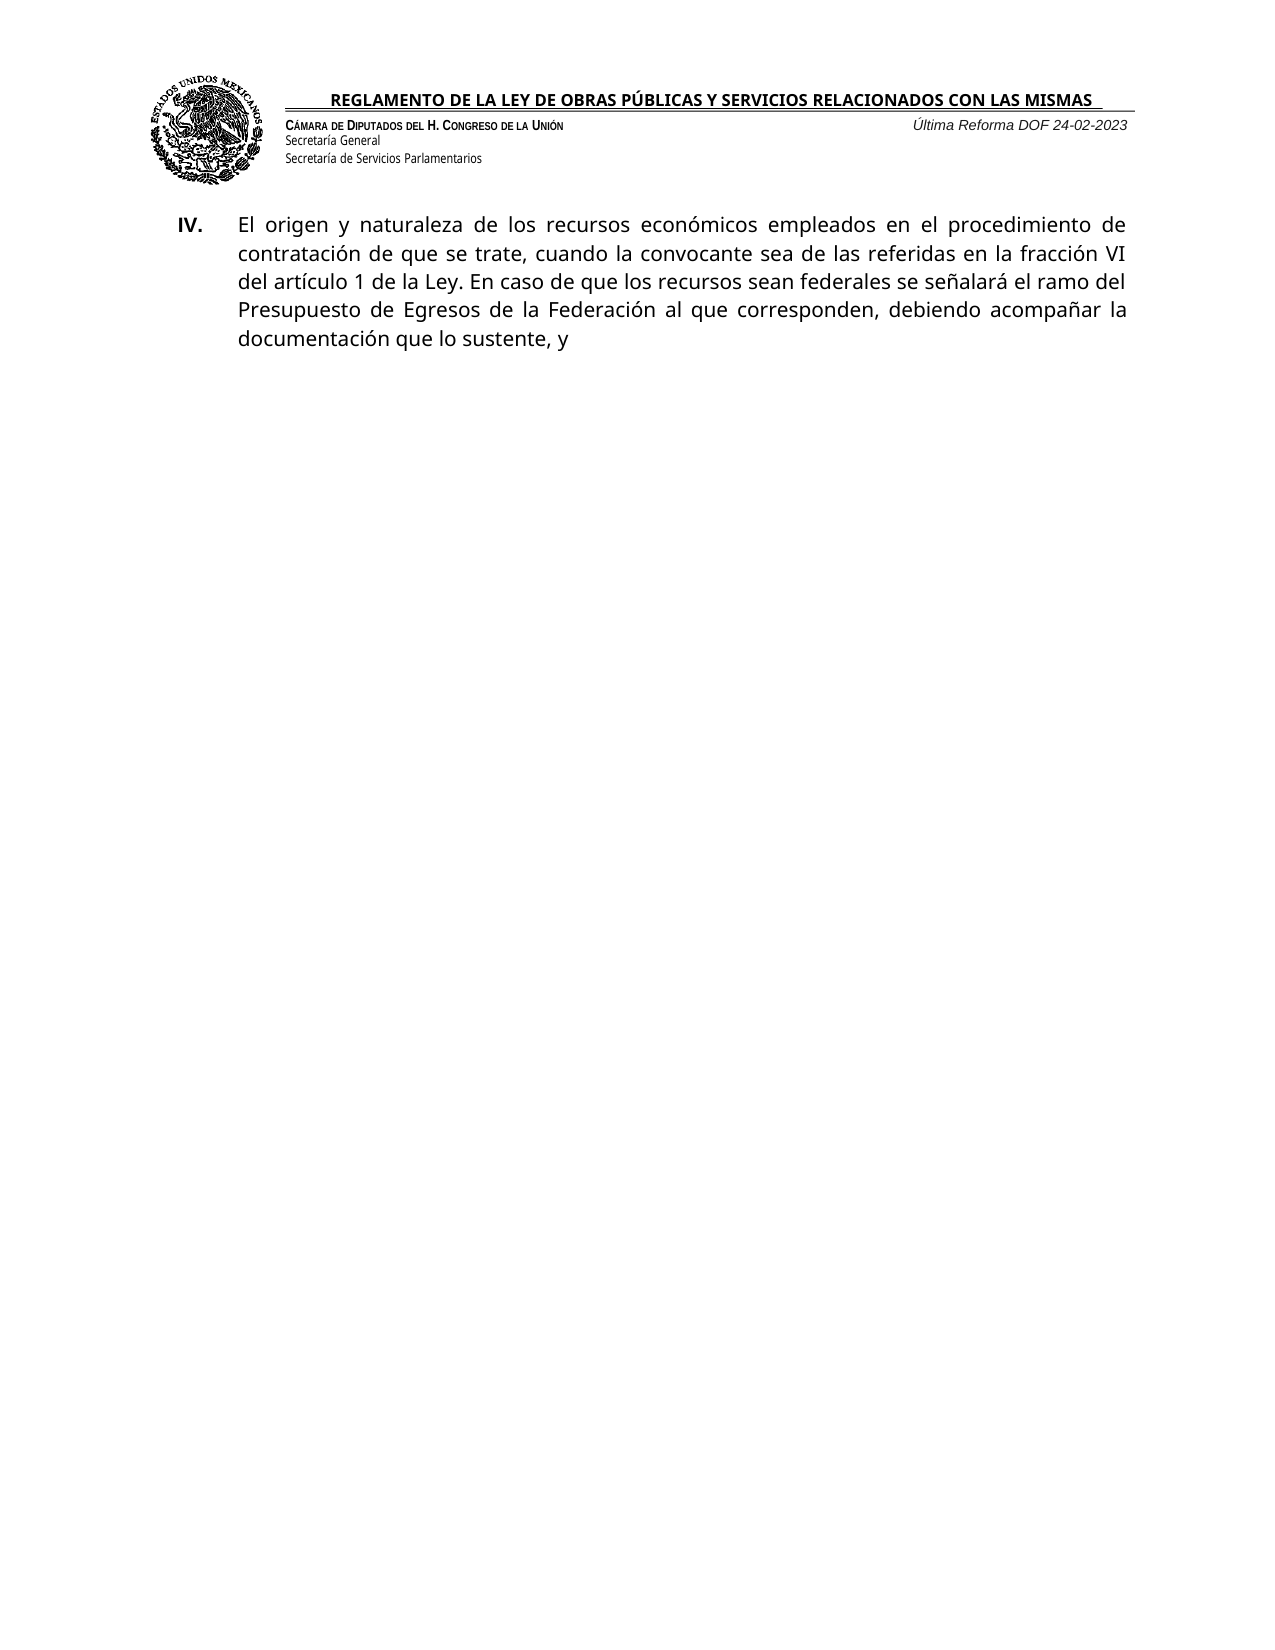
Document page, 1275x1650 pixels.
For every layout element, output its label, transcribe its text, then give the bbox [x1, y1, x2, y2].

list El origen y naturaleza de los recursos económicos empleados en el procedimiento de contratación de que se trate, cuando la convocante sea de las referidas en la fracción VI del artículo 1 de la Ley. En caso de que los recursos sean federales se señalará el ramo del Presupuesto de Egresos de la Federación al que corresponden, debiendo acompañar la documentación que lo sustente, y [178, 210, 1127, 352]
picture [150, 75, 263, 185]
